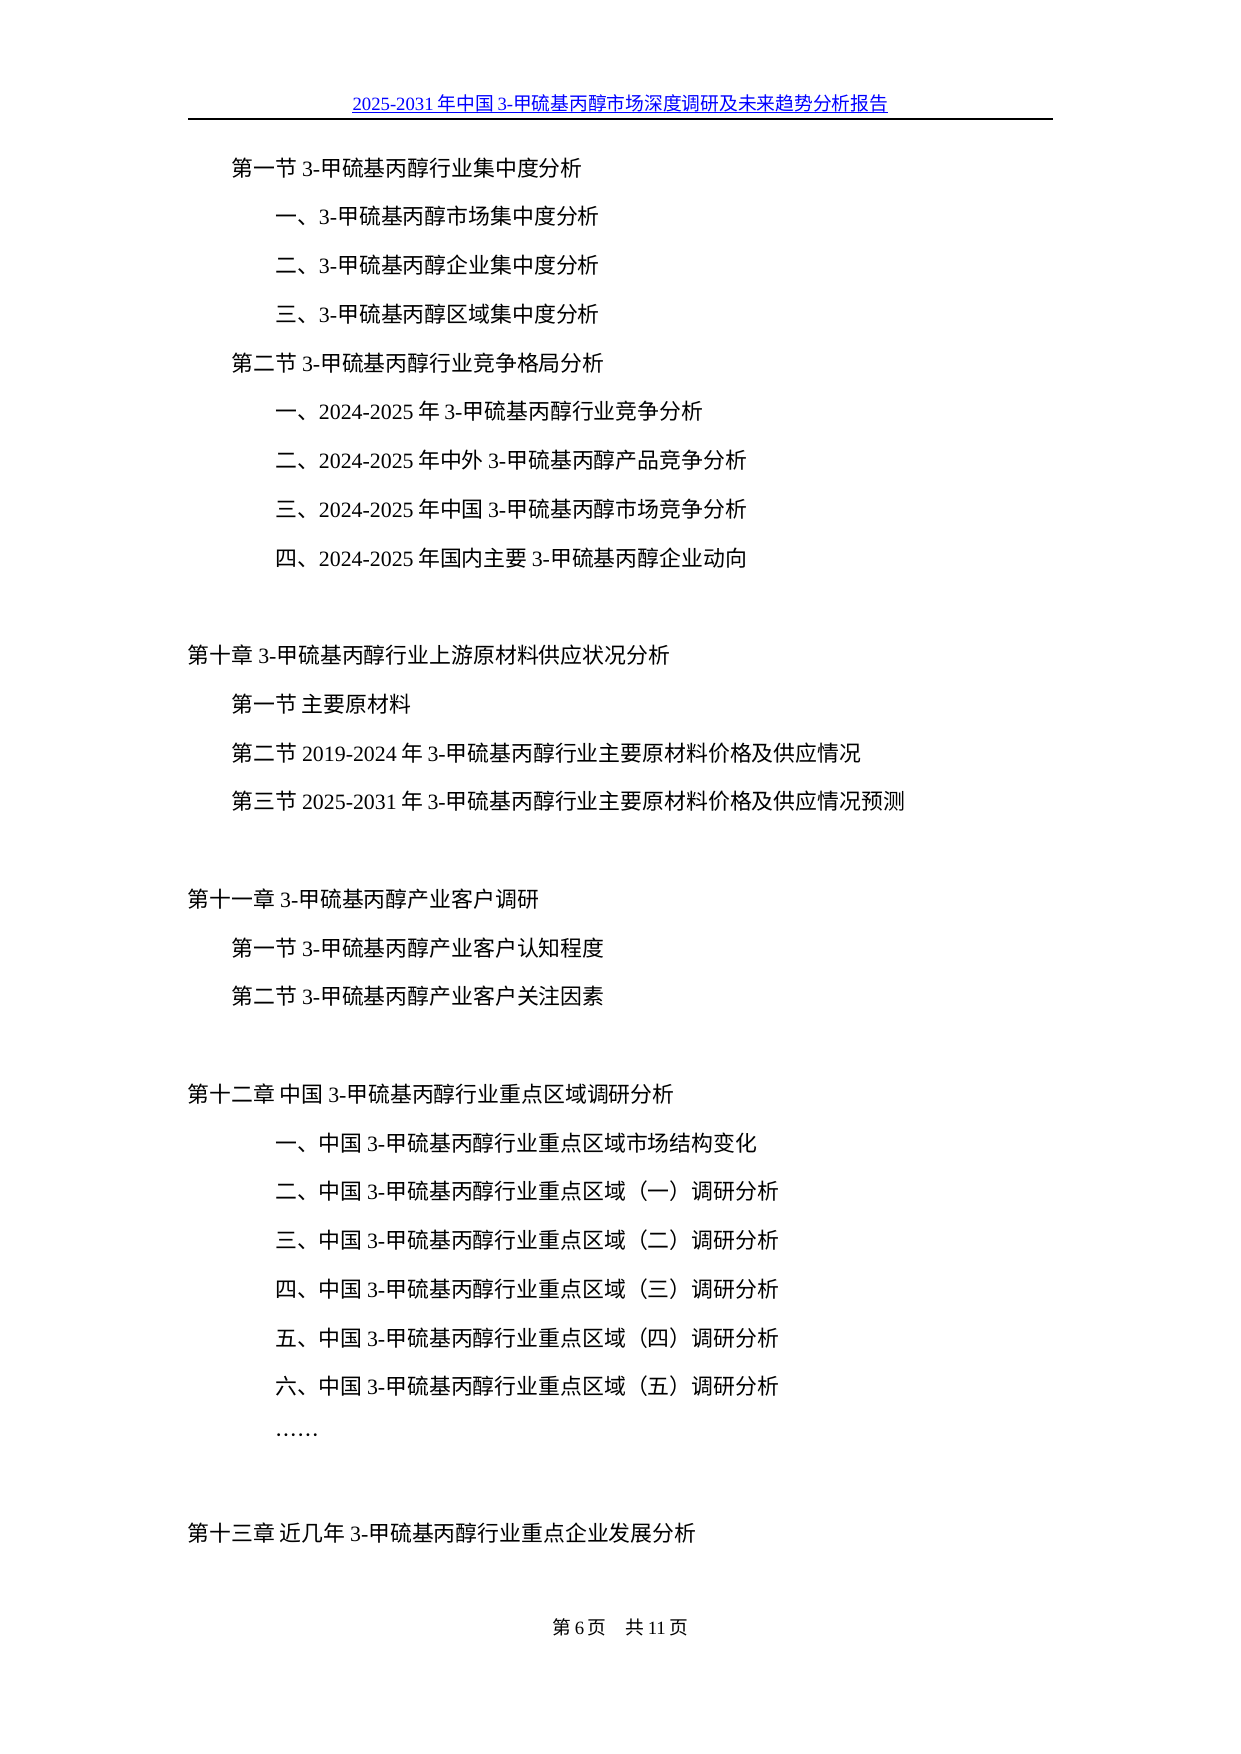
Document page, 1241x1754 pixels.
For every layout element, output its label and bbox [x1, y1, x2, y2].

text [187, 150, 1053, 1548]
